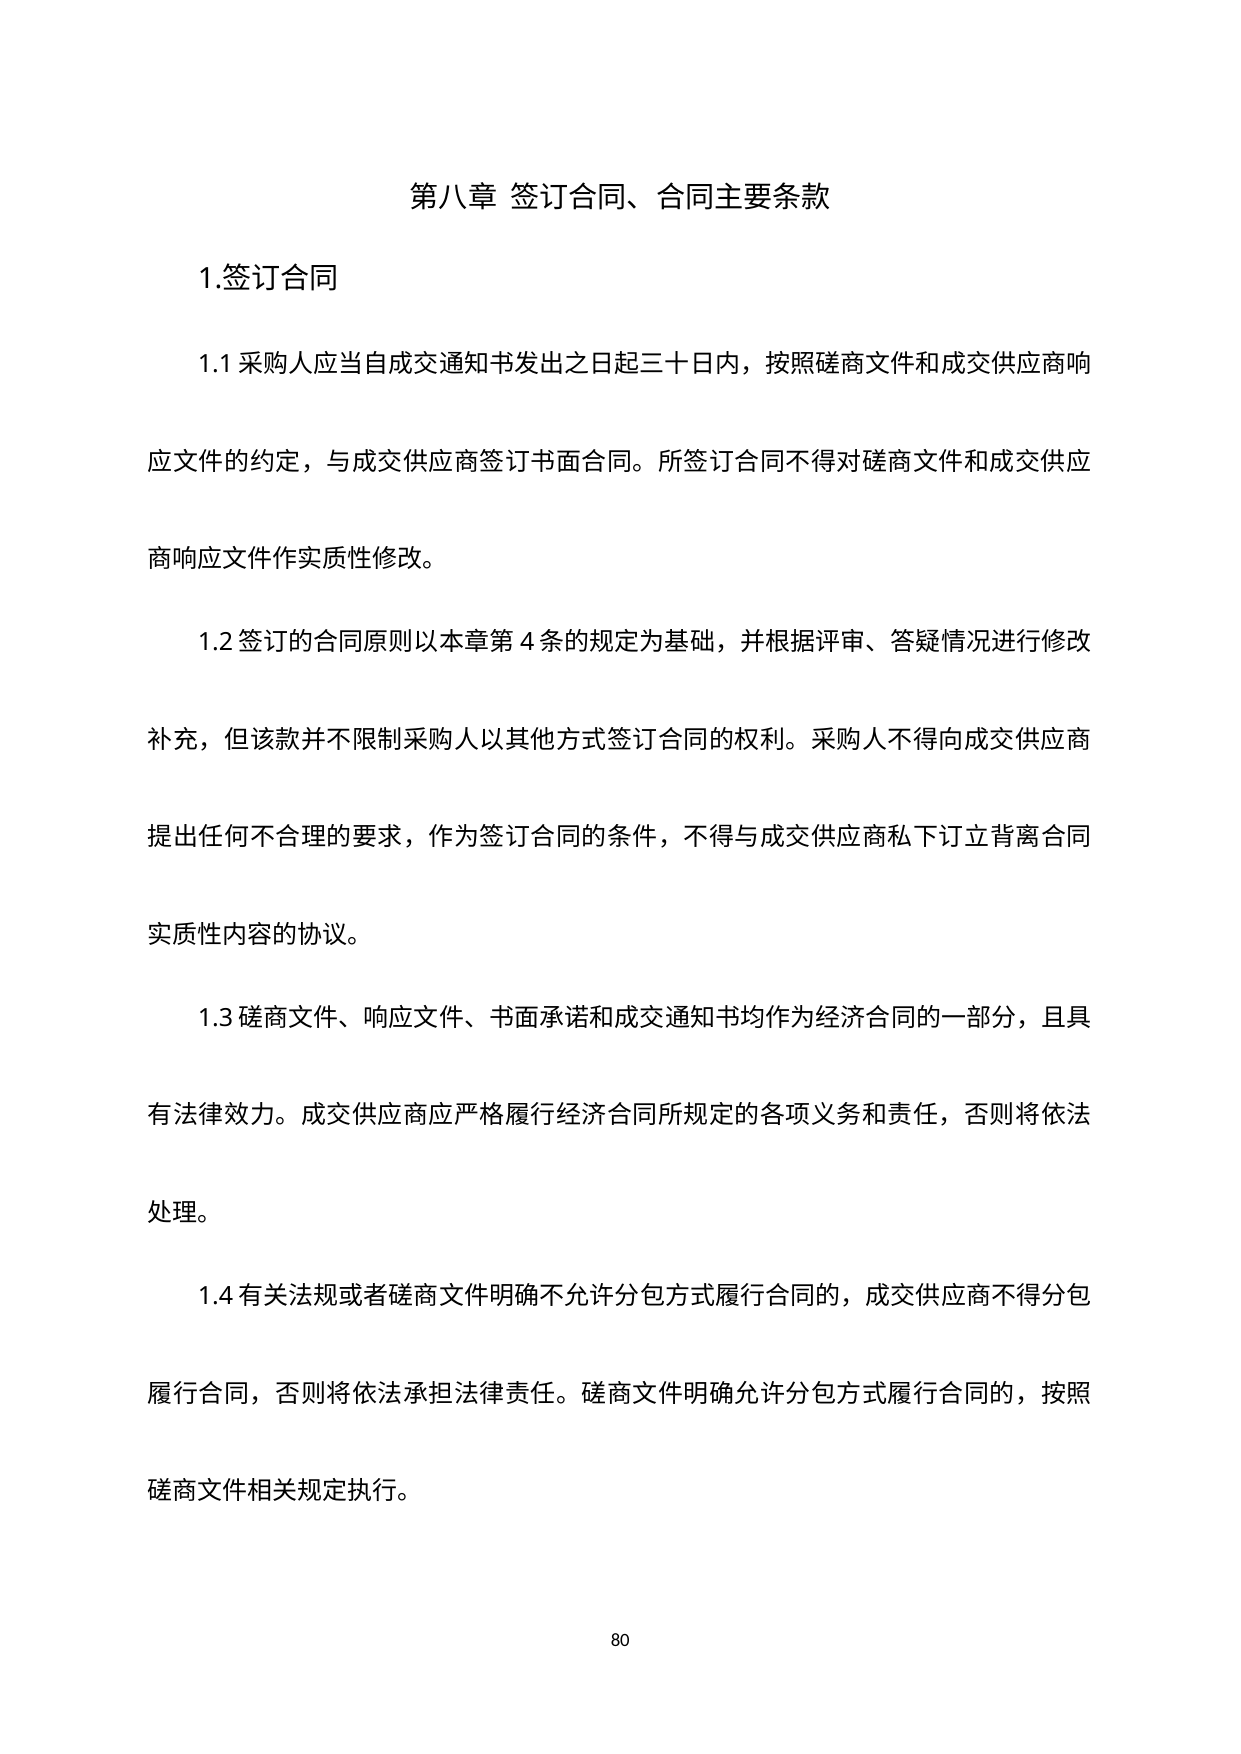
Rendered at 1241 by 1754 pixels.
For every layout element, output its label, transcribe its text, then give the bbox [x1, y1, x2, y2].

text 1.1采购人应当自成交通知书发出之日起三十日内，按照磋商文件和成交供应商响应文件的约定，与成交供应商签订书面合同。所签订合同不得对磋商文件和成交供应商响应文件作实质性修改。 [148, 329, 1092, 589]
text 1.签订合同 [148, 243, 1092, 308]
text 1.2签订的合同原则以本章第4条的规定为基础，并根据评审、答疑情况进行修改补充，但该款并不限制采购人以其他方式签订合同的权利。采购人不得向成交供应商提出任何不合理的要求，作为签订合同的条件，不得与成交供应商私下订立背离合同实质性内容的协议。 [148, 607, 1092, 965]
text 1.4有关法规或者磋商文件明确不允许分包方式履行合同的，成交供应商不得分包履行合同，否则将依法承担法律责任。磋商文件明确允许分包方式履行合同的，按照磋商文件相关规定执行。 [148, 1261, 1092, 1521]
text 1.3磋商文件、响应文件、书面承诺和成交通知书均作为经济合同的一部分，且具有法律效力。成交供应商应严格履行经济合同所规定的各项义务和责任，否则将依法处理。 [148, 983, 1092, 1243]
text 第八章 签订合同、合同主要条款 [148, 162, 1092, 227]
